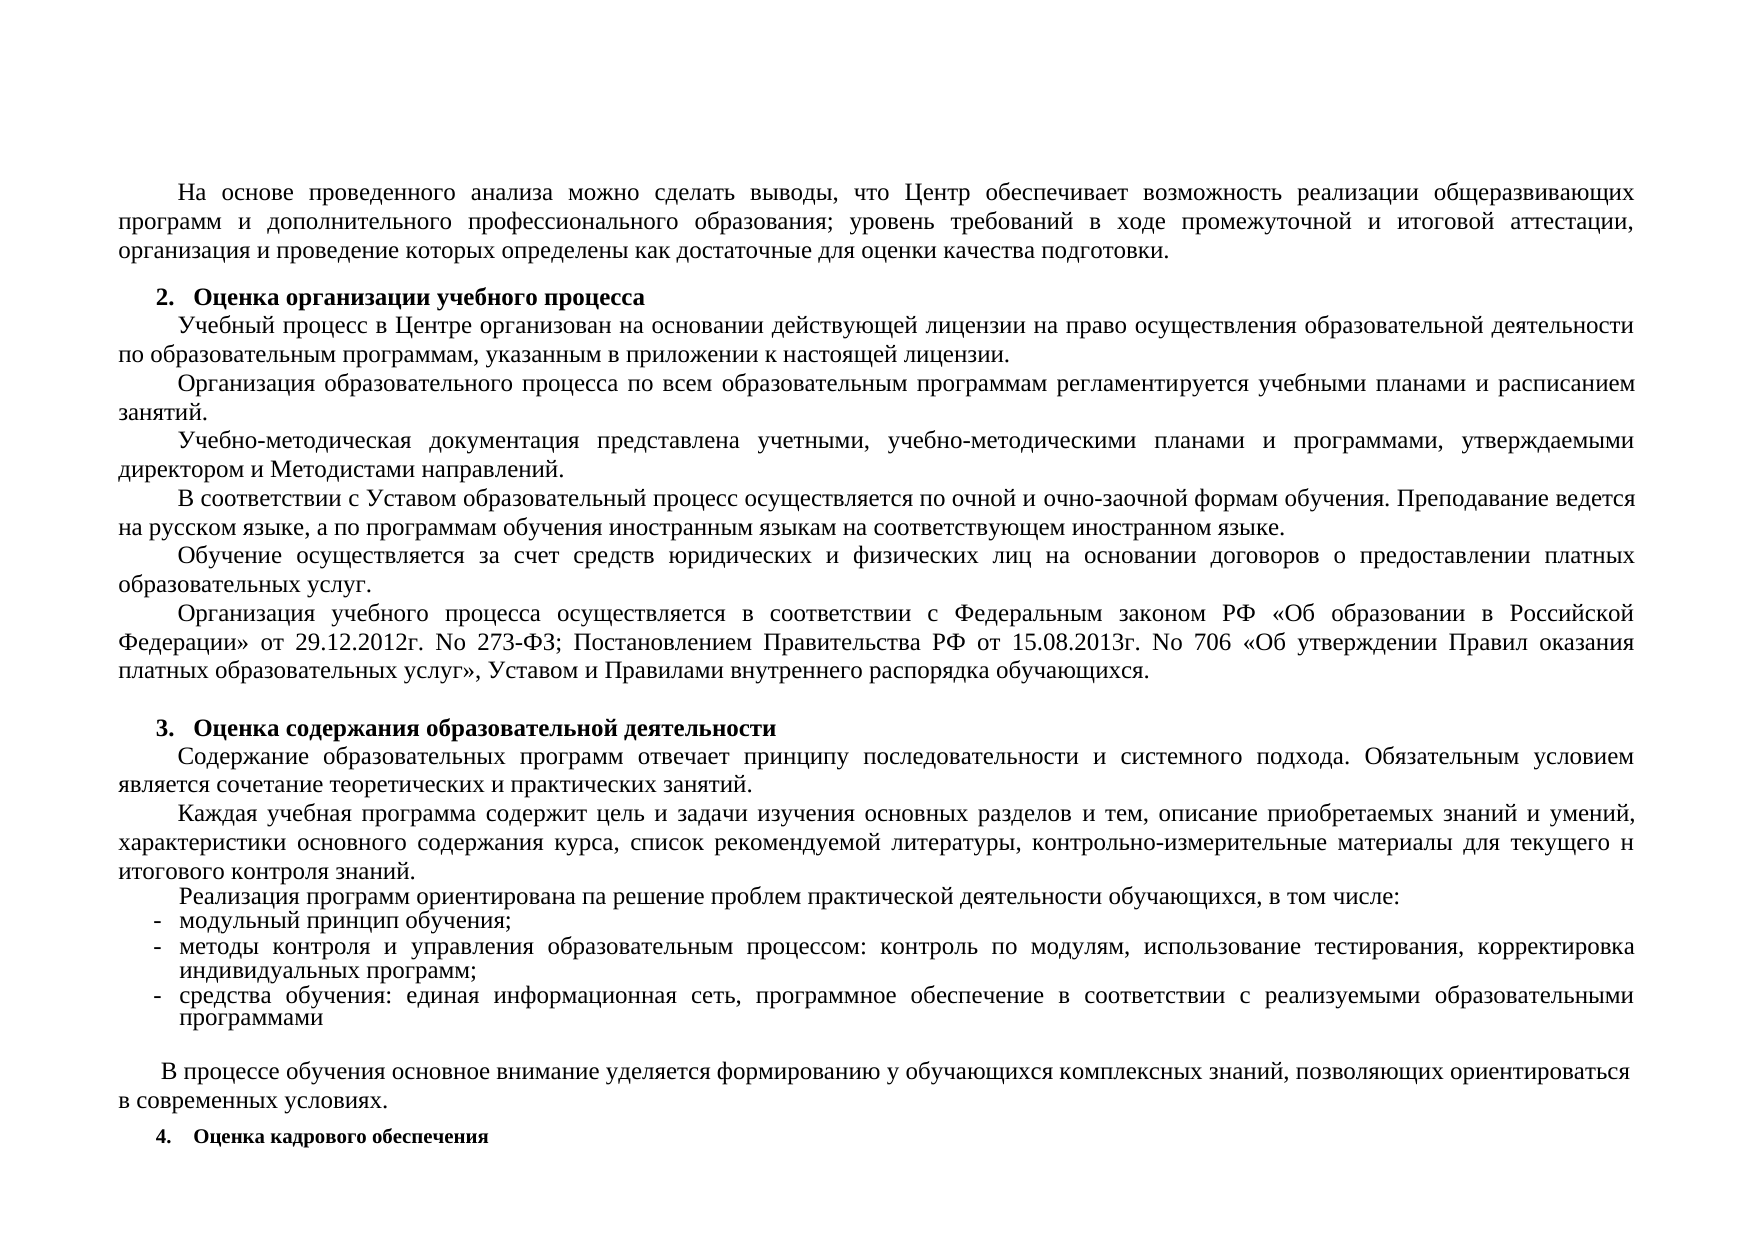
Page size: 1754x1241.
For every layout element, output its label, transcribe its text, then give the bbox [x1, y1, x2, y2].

text Организация образовательного процесса по всем образовательным программам регламентируется учебными планами и расписанием занятий. [118, 368, 1636, 426]
text Обучение осуществляется за счет средств юридических и физических лиц на основании договоров о предоставлении платных образовательных услуг. [118, 541, 1636, 598]
text Организация учебного процесса осуществляется в соответствии с Федеральным законом РФ «Об образовании в Российской Федерации» от 29.12.2012г. No 273-ФЗ; Постановлением Правительства РФ от 15.08.2013г. No 706 «Об утверждении Правил оказания платных образовательных услуг», Уставом и Правилами внутреннего распорядка обучающихся. [118, 598, 1636, 684]
text Содержание образовательных программ отвечает принципу последовательности и системного подхода. Обязательным условием является сочетание теоретических и практических занятий. [118, 741, 1636, 798]
text В соответствии с Уставом образовательный процесс осуществляется по очной и очно-заочной формам обучения. Преподавание ведется на русском языке, а по программам обучения иностранным языкам на соответствующем иностранном языке. [118, 483, 1636, 541]
text В процессе обучения основное внимание уделяется формированию у обучающихся комплексных знаний, позволяющих ориентироваться в современных условиях. [118, 1056, 1636, 1114]
text Учебный процесс в Центре организован на основании действующей лицензии на право осуществления образовательной деятельности по образовательным программам, указанным в приложении к настоящей лицензии. [118, 311, 1636, 368]
list средства обучения: единая информационная сеть, программное обеспечение в соответствии с реализуемыми образовательными программами [153, 985, 1636, 1030]
list Оценка содержания образовательной деятельности [156, 717, 1635, 741]
text Реализация программ ориентирована па решение проблем практической деятельности обучающихся, в том числе: [118, 885, 1636, 909]
list Оценка кадрового обеспечения [156, 1124, 1636, 1148]
text На основе проведенного анализа можно сделать выводы, что Центр обеспечивает возможность реализации общеразвивающих программ и дополнительного профессионального образования; уровень требований в ходе промежуточной и итоговой аттестации, организация и проведение которых определены как достаточные для оценки качества подготовки. [118, 177, 1636, 263]
list Оценка организации учебного процесса [156, 287, 1629, 311]
text Каждая учебная программа содержит цель и задачи изучения основных разделов и тем, описание приобретаемых знаний и умений, характеристики основного содержания курса, список рекомендуемой литературы, контрольно-измерительные материалы для текущего н итогового контроля знаний. [118, 798, 1636, 884]
list методы контроля и управления образовательным процессом: контроль по модулям, использование тестирования, корректировка индивидуальных программ; [153, 934, 1636, 983]
text Учебно-методическая документация представлена учетными, учебно-методическими планами и программами, утверждаемыми директором и Методистами направлений. [118, 426, 1636, 483]
list модульный принцип обучения; [153, 909, 1636, 933]
